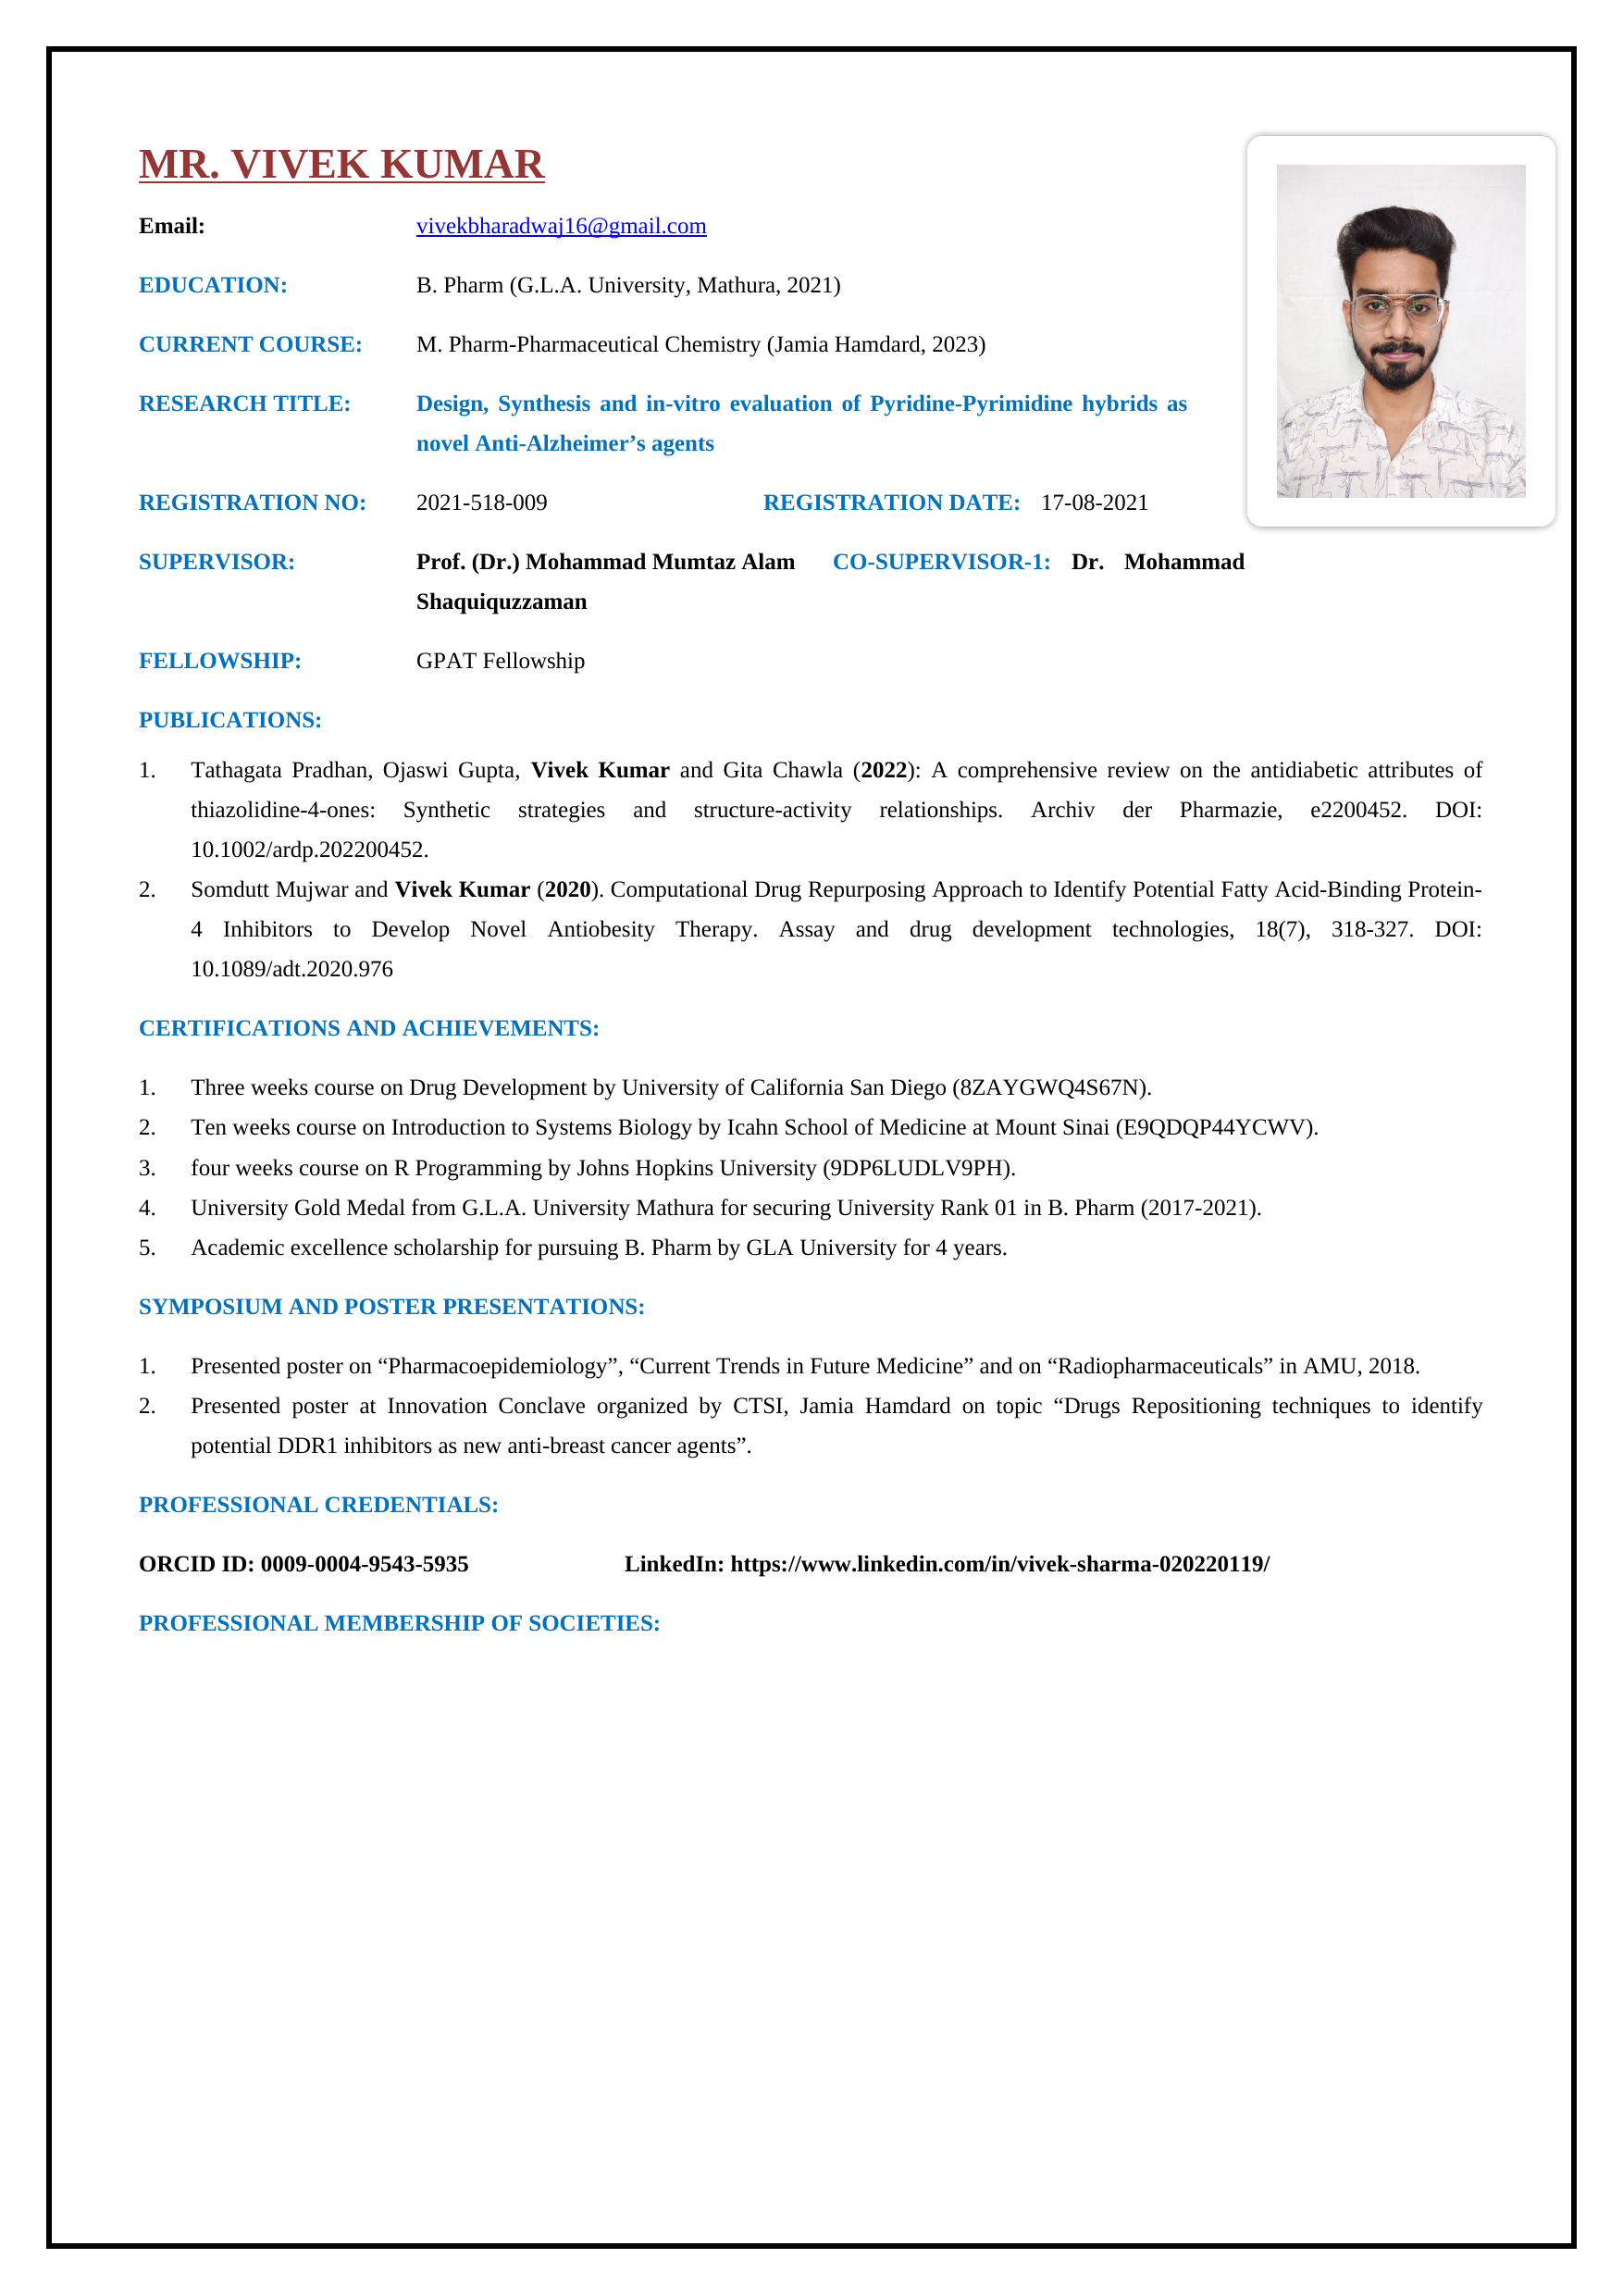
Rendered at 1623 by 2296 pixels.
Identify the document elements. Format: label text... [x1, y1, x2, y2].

text MR. VIVEK KUMAR [139, 139, 1246, 188]
list Somdutt Mujwar and Vivek Kumar (2020). Computational Drug Repurposing Approach to Identify Potential Fatty Acid-Binding Protein-4 Inhibitors to Develop Novel Antiobesity Therapy. Assay and drug development technologies, 18(7), 318-327. DOI: 10.1089/adt.2020.976 [139, 875, 1484, 982]
text CURRENT COURSE: M. Pharm-Pharmaceutical Chemistry (Jamia Hamdard, 2023) [139, 330, 1188, 357]
list Presented poster on “Pharmacoepidemiology”, “Current Trends in Future Medicine” and on “Radiopharmaceuticals” in AMU, 2018. [139, 1352, 1484, 1378]
picture [1277, 165, 1526, 498]
text Email: vivekbharadwaj16@gmail.com [139, 212, 1243, 239]
list University Gold Medal from G.L.A. University Mathura for securing University Rank 01 in B. Pharm (2017-2021). [139, 1194, 1484, 1220]
text CERTIFICATIONS AND ACHIEVEMENTS: [139, 1014, 1484, 1041]
text REGISTRATION NO: 2021-518-009 REGISTRATION DATE: 17-08-2021 [139, 489, 1180, 515]
text RESEARCH TITLE: Design, Synthesis and in-vitro evaluation of Pyridine-Pyrimidine hybrids as novel Anti-Alzheimer’s agents [139, 390, 1188, 456]
list Three weeks course on Drug Development by University of California San Diego (8ZAYGWQ4S67N). [139, 1074, 1484, 1100]
text PROFESSIONAL MEMBERSHIP OF SOCIETIES: [139, 1609, 1484, 1636]
list Presented poster at Innovation Conclave organized by CTSI, Jamia Hamdard on topic “Drugs Repositioning techniques to identify potential DDR1 inhibitors as new anti-breast cancer agents”. [139, 1392, 1484, 1458]
text PROFESSIONAL CREDENTIALS: [139, 1491, 1484, 1518]
text EDUCATION: B. Pharm (G.L.A. University, Mathura, 2021) [139, 271, 1188, 298]
list Ten weeks course on Introduction to Systems Biology by Icahn School of Medicine at Mount Sinai (E9QDQP44YCWV). [139, 1113, 1484, 1140]
text ORCID ID: 0009-0004-9543-5935 LinkedIn: https://www.linkedin.com/in/vivek-sharma-020220119/ [139, 1550, 1484, 1577]
text SUPERVISOR: Prof. (Dr.) Mohammad Mumtaz Alam CO-SUPERVISOR-1: Dr. Mohammad Shaquiquzzaman [139, 548, 1492, 614]
list Academic excellence scholarship for pursuing B. Pharm by GLA University for 4 years. [139, 1234, 1484, 1260]
list four weeks course on R Programming by Johns Hopkins University (9DP6LUDLV9PH). [139, 1154, 1484, 1180]
text FELLOWSHIP: GPAT Fellowship [139, 647, 1484, 674]
list Tathagata Pradhan, Ojaswi Gupta, Vivek Kumar and Gita Chawla (2022): A comprehensive review on the antidiabetic attributes of thiazolidine‐4‐ones: Synthetic strategies and structure-activity relationships. Archiv der Pharmazie, e2200452. DOI: 10.1002/ardp.202200452. [139, 756, 1484, 863]
text PUBLICATIONS: [139, 706, 1484, 733]
text SYMPOSIUM AND POSTER PRESENTATIONS: [139, 1293, 1484, 1320]
